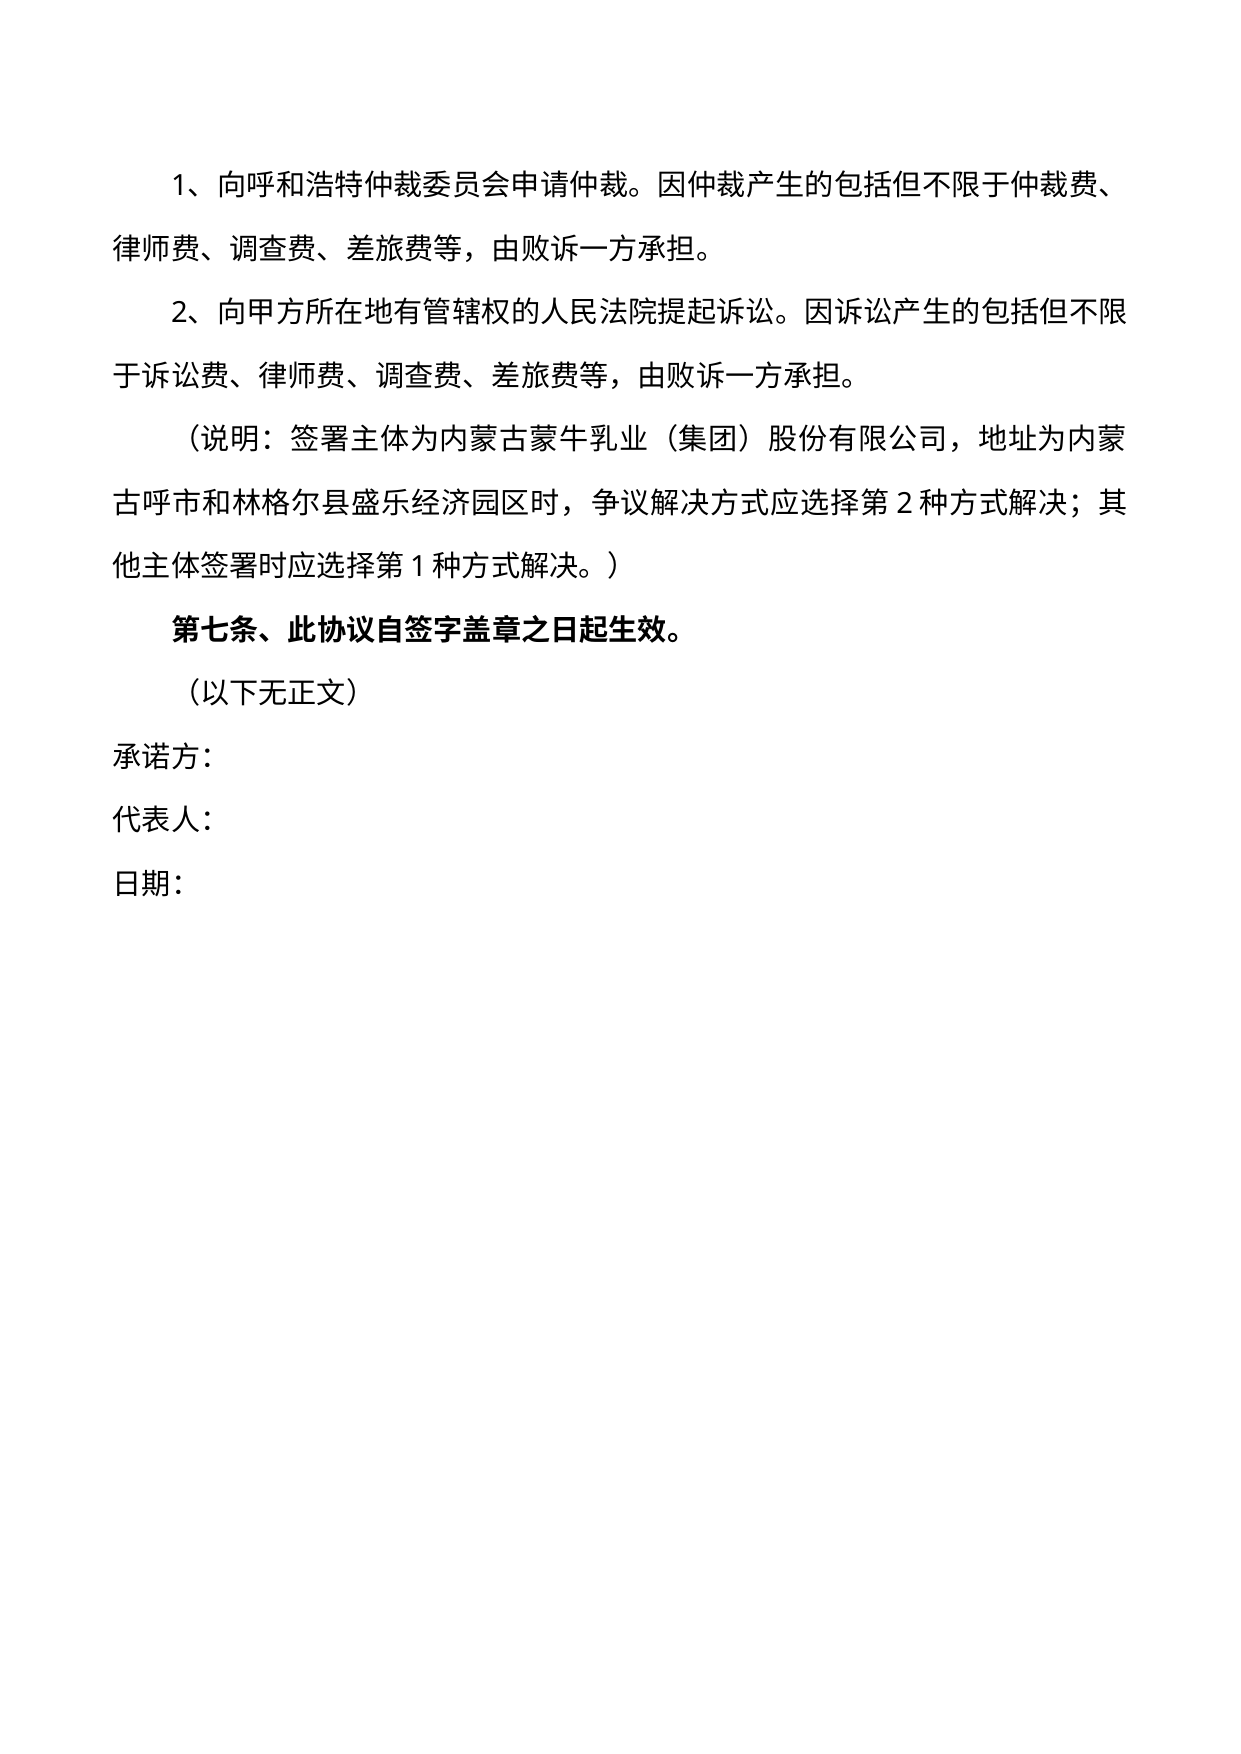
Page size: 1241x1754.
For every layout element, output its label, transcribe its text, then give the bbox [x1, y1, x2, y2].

text （以下无正文） [112, 670, 1128, 712]
text 日期： [112, 860, 1128, 902]
text （说明：签署主体为内蒙古蒙牛乳业（集团）股份有限公司，地址为内蒙古呼市和林格尔县盛乐经济园区时，争议解决方式应选择第2种方式解决；其他主体签署时应选择第1种方式解决。） [112, 416, 1128, 585]
text 第七条、此协议自签字盖章之日起生效。 [112, 606, 1128, 649]
text 1、向呼和浩特仲裁委员会申请仲裁。因仲裁产生的包括但不限于仲裁费、律师费、调查费、差旅费等，由败诉一方承担。 [112, 162, 1128, 268]
text 承诺方： [112, 733, 1128, 776]
text 2、向甲方所在地有管辖权的人民法院提起诉讼。因诉讼产生的包括但不限于诉讼费、律师费、调查费、差旅费等，由败诉一方承担。 [112, 289, 1128, 395]
text 代表人： [112, 797, 1128, 839]
